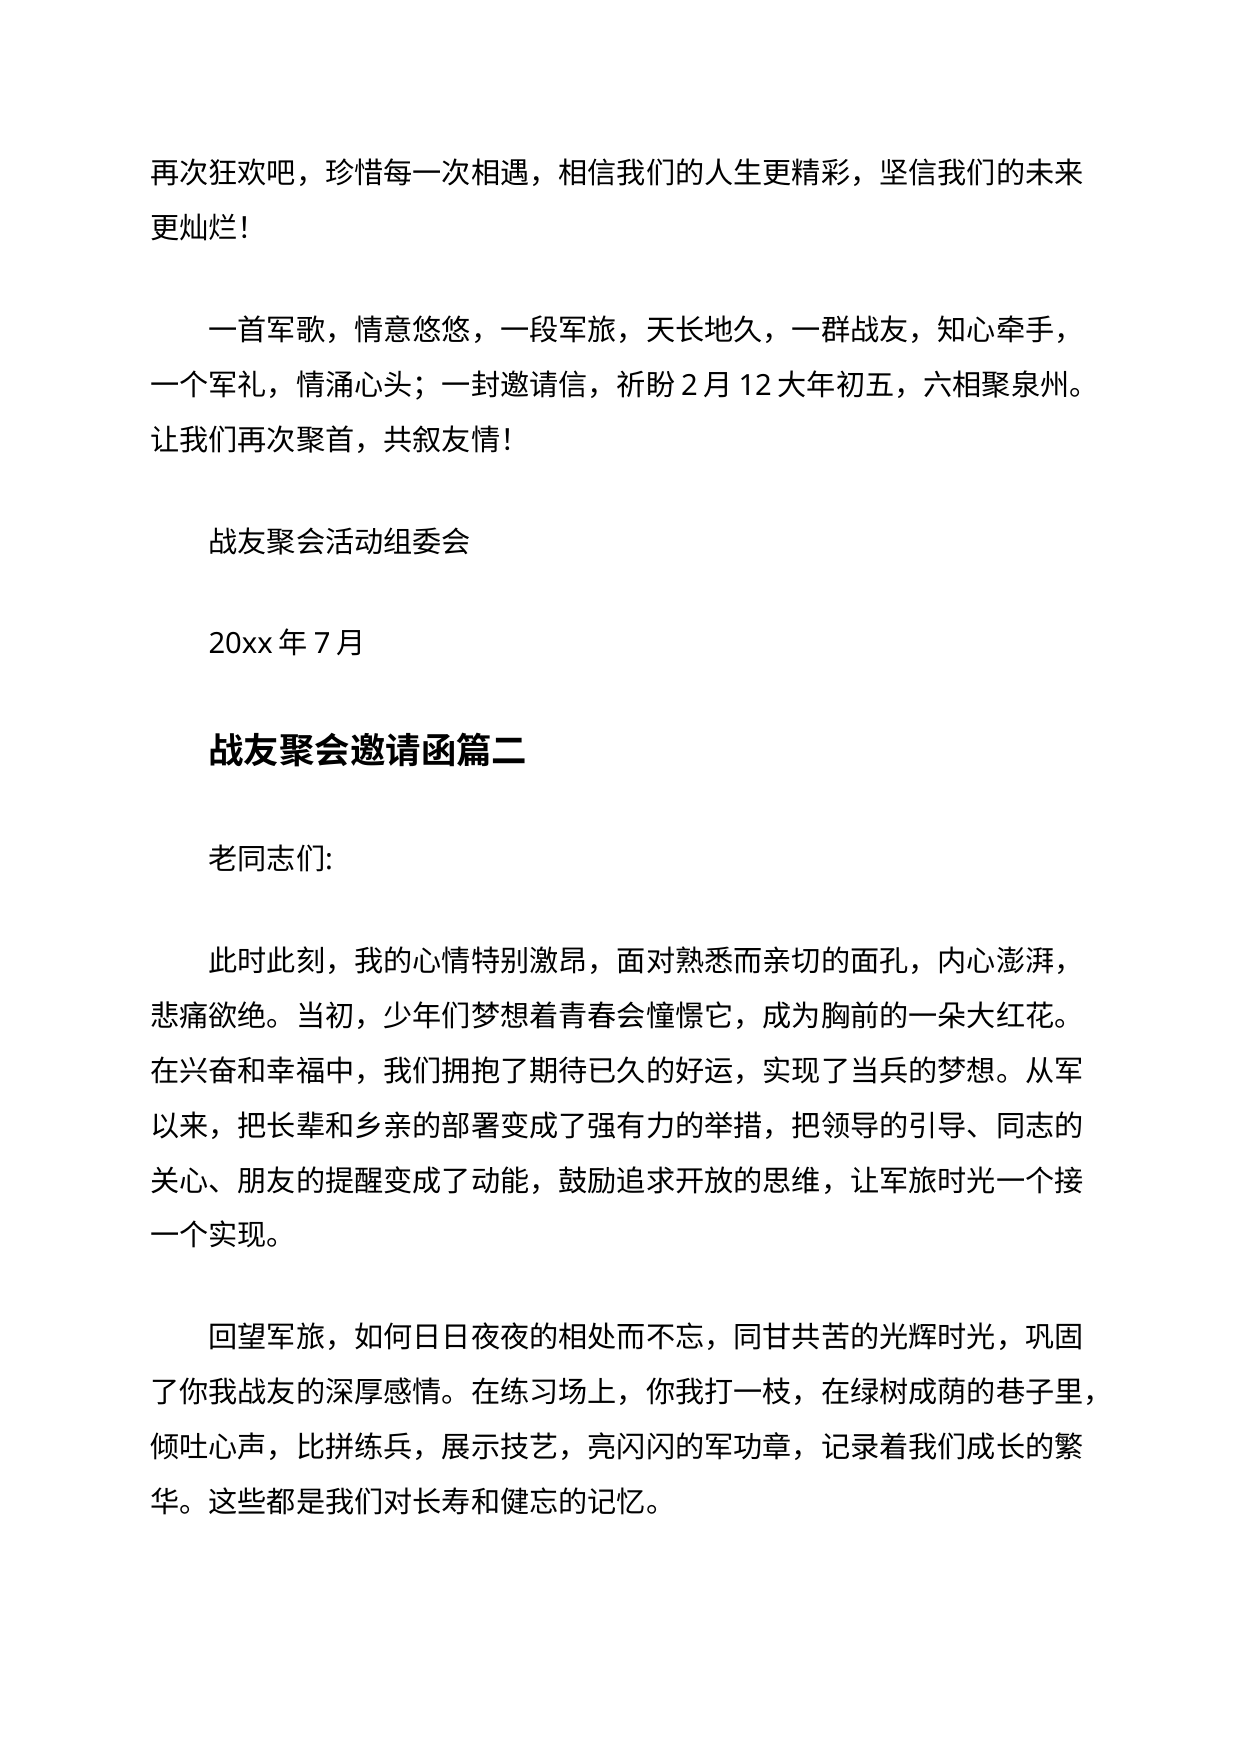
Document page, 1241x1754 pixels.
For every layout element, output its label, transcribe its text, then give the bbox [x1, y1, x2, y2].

text 20xx年7月 [150, 620, 1090, 662]
text 此时此刻，我的心情特别激昂，面对熟悉而亲切的面孔，内心澎湃，悲痛欲绝。当初，少年们梦想着青春会憧憬它，成为胸前的一朵大红花。在兴奋和幸福中，我们拥抱了期待已久的好运，实现了当兵的梦想。从军以来，把长辈和乡亲的部署变成了强有力的举措，把领导的引导、同志的关心、朋友的提醒变成了动能，鼓励追求开放的思维，让军旅时光一个接一个实现。 [150, 937, 1090, 1254]
text 战友聚会邀请函篇二 [150, 722, 1090, 773]
text 老同志们: [150, 836, 1090, 878]
text 回望军旅，如何日日夜夜的相处而不忘，同甘共苦的光辉时光，巩固了你我战友的深厚感情。在练习场上，你我打一枝，在绿树成荫的巷子里，倾吐心声，比拼练兵，展示技艺，亮闪闪的军功章，记录着我们成长的繁华。这些都是我们对长寿和健忘的记忆。 [150, 1314, 1090, 1521]
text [150, 150, 1090, 247]
text 一首军歌，情意悠悠，一段军旅，天长地久，一群战友，知心牵手，一个军礼，情涌心头；一封邀请信，祈盼2月12大年初五，六相聚泉州。让我们再次聚首，共叙友情！ [150, 307, 1090, 459]
text 战友聚会活动组委会 [150, 518, 1090, 561]
